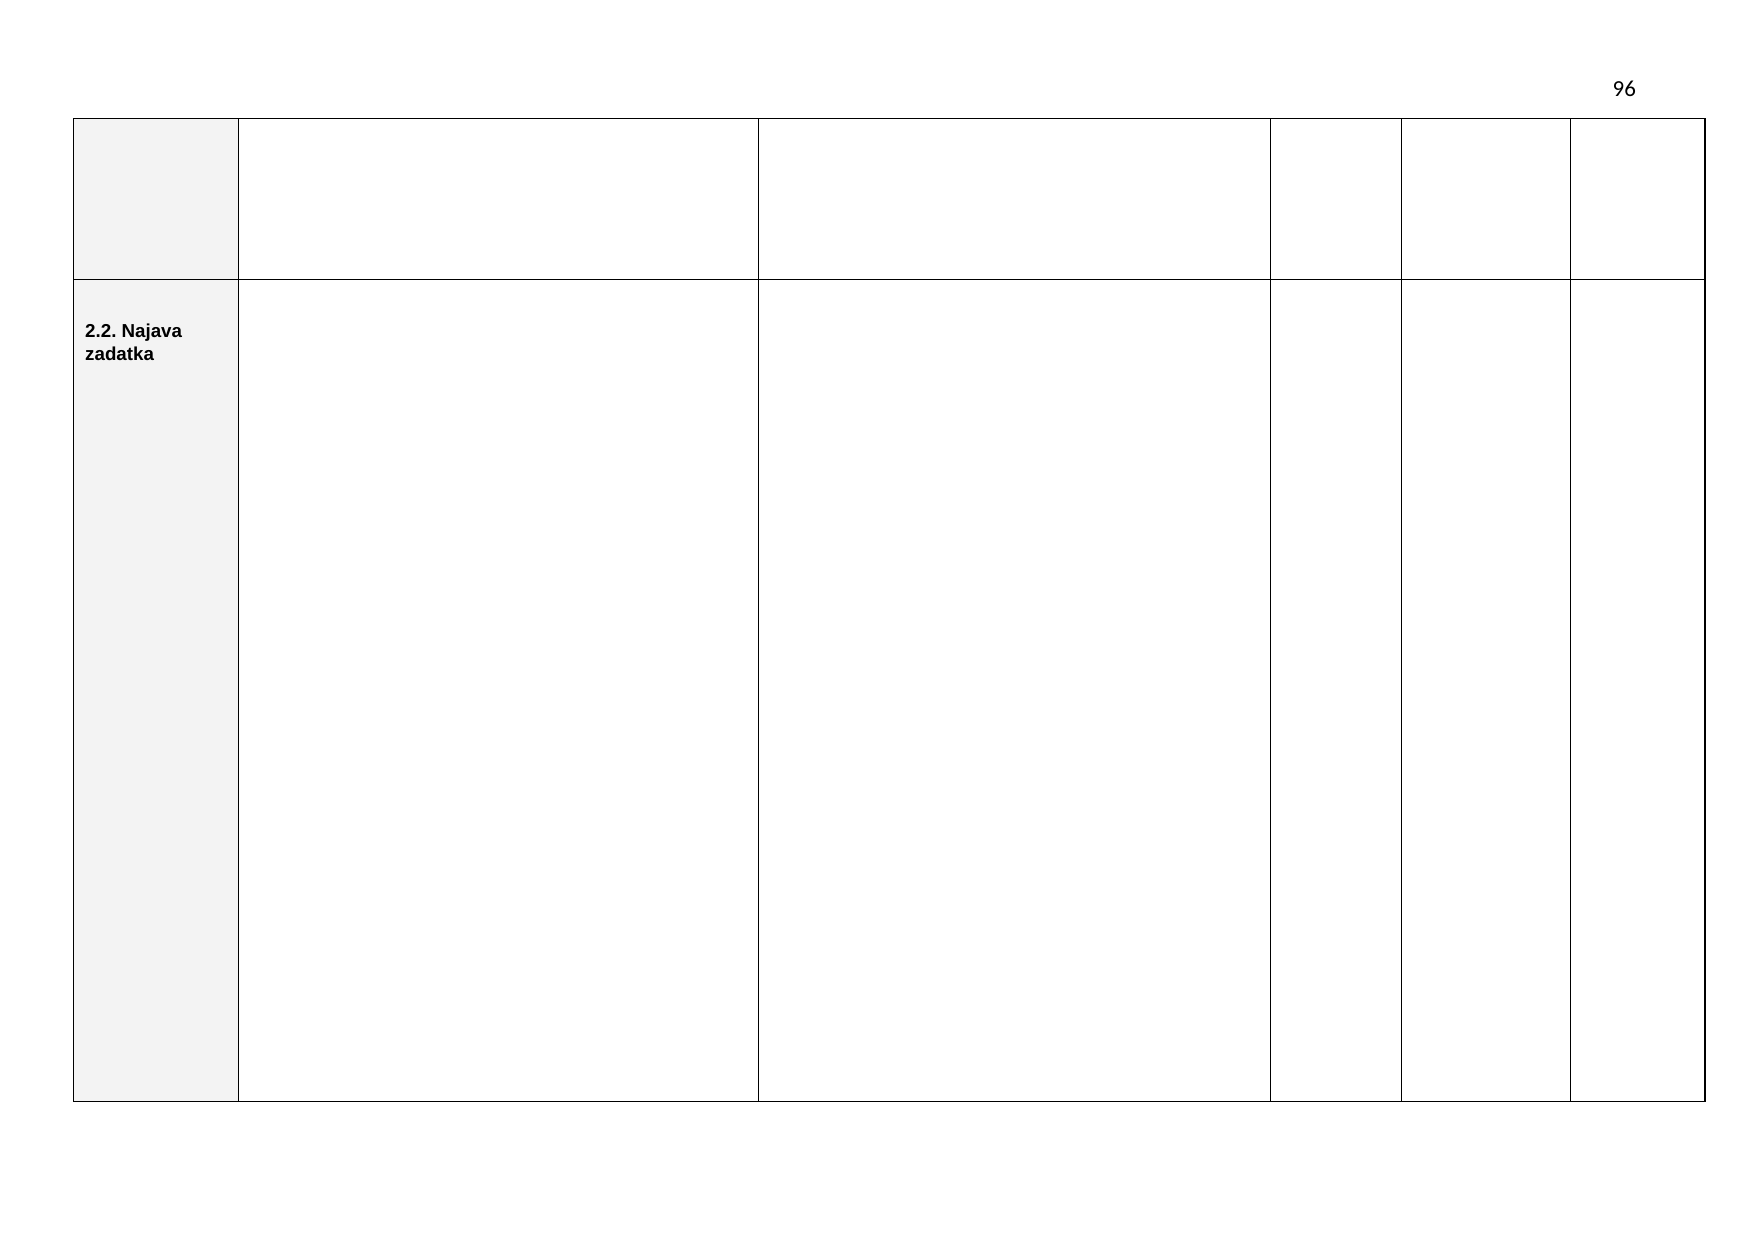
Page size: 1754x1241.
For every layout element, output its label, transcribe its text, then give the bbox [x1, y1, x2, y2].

table_cell [1271, 280, 1401, 1101]
table_cell [1402, 119, 1570, 279]
table_cell [239, 280, 758, 1101]
table_cell [759, 280, 1270, 1101]
table_cell [1271, 119, 1401, 279]
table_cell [74, 119, 238, 279]
table_cell [1571, 119, 1704, 279]
table_cell [759, 119, 1270, 279]
table_cell [1402, 280, 1570, 1101]
table_cell [1571, 280, 1704, 1101]
table_cell 2.2. Najava zadatka [74, 280, 238, 1101]
table_cell [239, 119, 758, 279]
